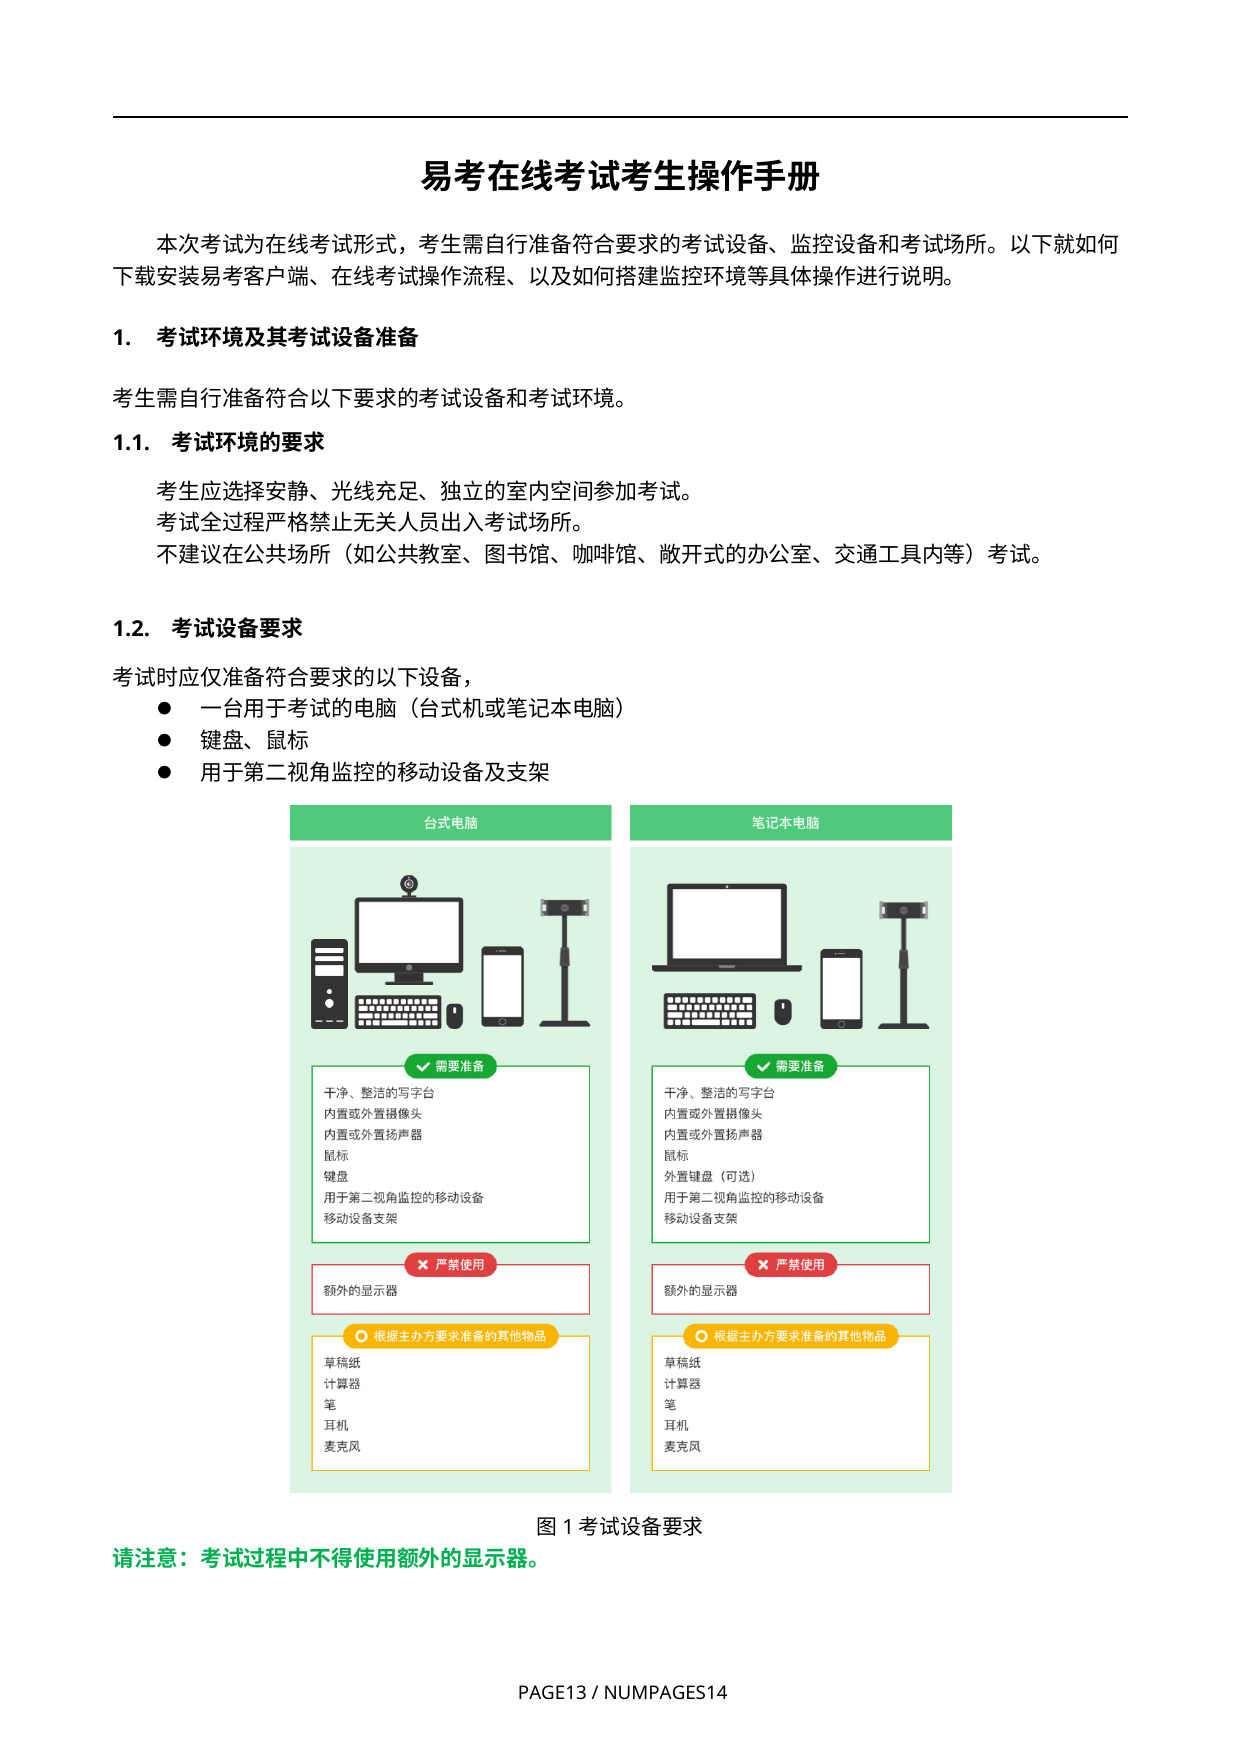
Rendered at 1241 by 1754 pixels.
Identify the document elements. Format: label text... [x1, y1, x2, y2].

text 图 1 考试设备要求 [112, 1510, 1128, 1541]
text 考生应选择安静、光线充足、独立的室内空间参加考试。 [112, 474, 1128, 505]
text 考试全过程严格禁止无关人员出入考试场所。 [112, 505, 1128, 537]
subtitle 考试环境的要求 [112, 425, 1128, 457]
list 不建议在公共场所（如公共教室、图书馆、咖啡馆、敞开式的办公室、交通工具内等）考试。 [156, 537, 1084, 569]
text 请注意：考试过程中不得使用额外的显示器。 [112, 1541, 1128, 1572]
list 一台用于考试的电脑（台式机或笔记本电脑） [156, 691, 1084, 723]
title 易考在线考试考生操作手册 [112, 150, 1128, 198]
subtitle 考试设备要求 [112, 611, 1128, 643]
text 考生需自行准备符合以下要求的考试设备和考试环境。 [112, 381, 1128, 412]
subtitle 考试环境及其考试设备准备 [112, 320, 1128, 352]
text 考试时应仅准备符合要求的以下设备， [112, 660, 1128, 691]
text 本次考试为在线考试形式，考生需自行准备符合要求的考试设备、监控设备和考试场所。以下就如何下载安装易考客户端、在线考试操作流程、以及如何搭建监控环境等具体操作进行说明。 [112, 227, 1128, 291]
list 用于第二视角监控的移动设备及支架 [156, 755, 1084, 786]
picture [271, 786, 970, 1511]
list 键盘、鼠标 [156, 723, 1084, 755]
